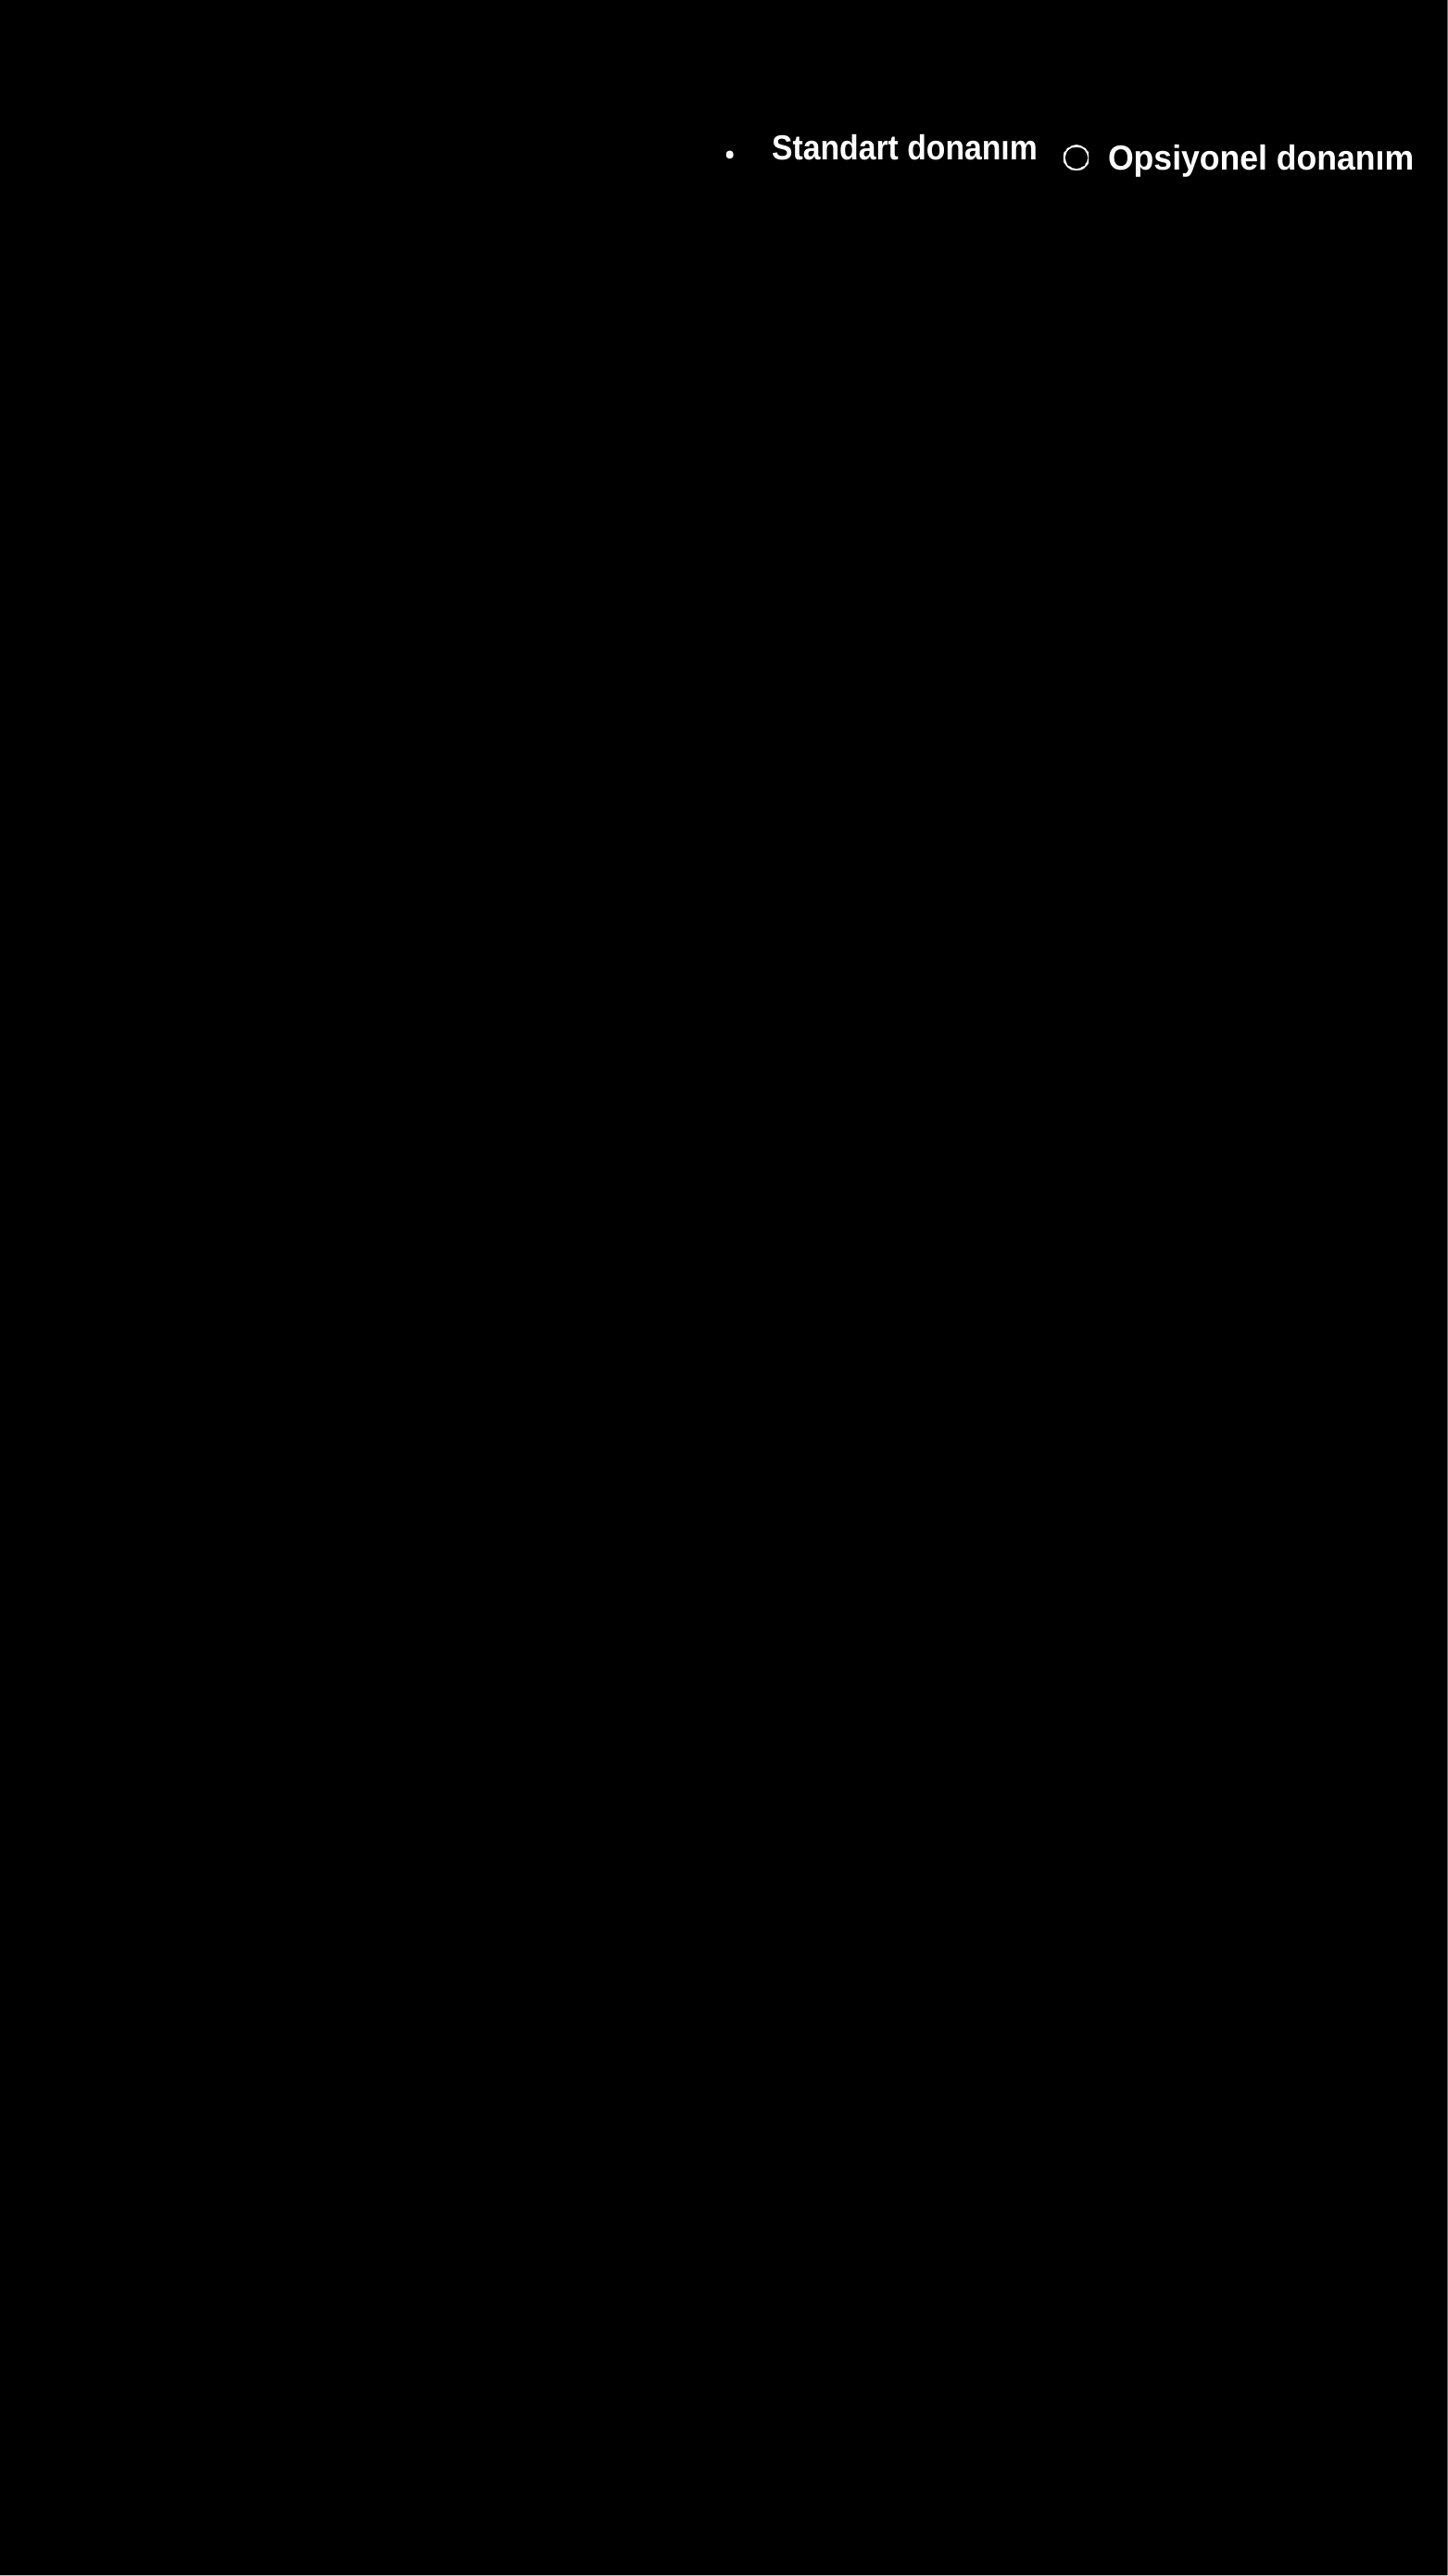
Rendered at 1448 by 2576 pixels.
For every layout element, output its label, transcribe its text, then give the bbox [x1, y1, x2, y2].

list Standart donanım [0, 112, 1037, 172]
picture [1063, 145, 1089, 170]
text Opsiyonel donanım [1108, 137, 1447, 177]
